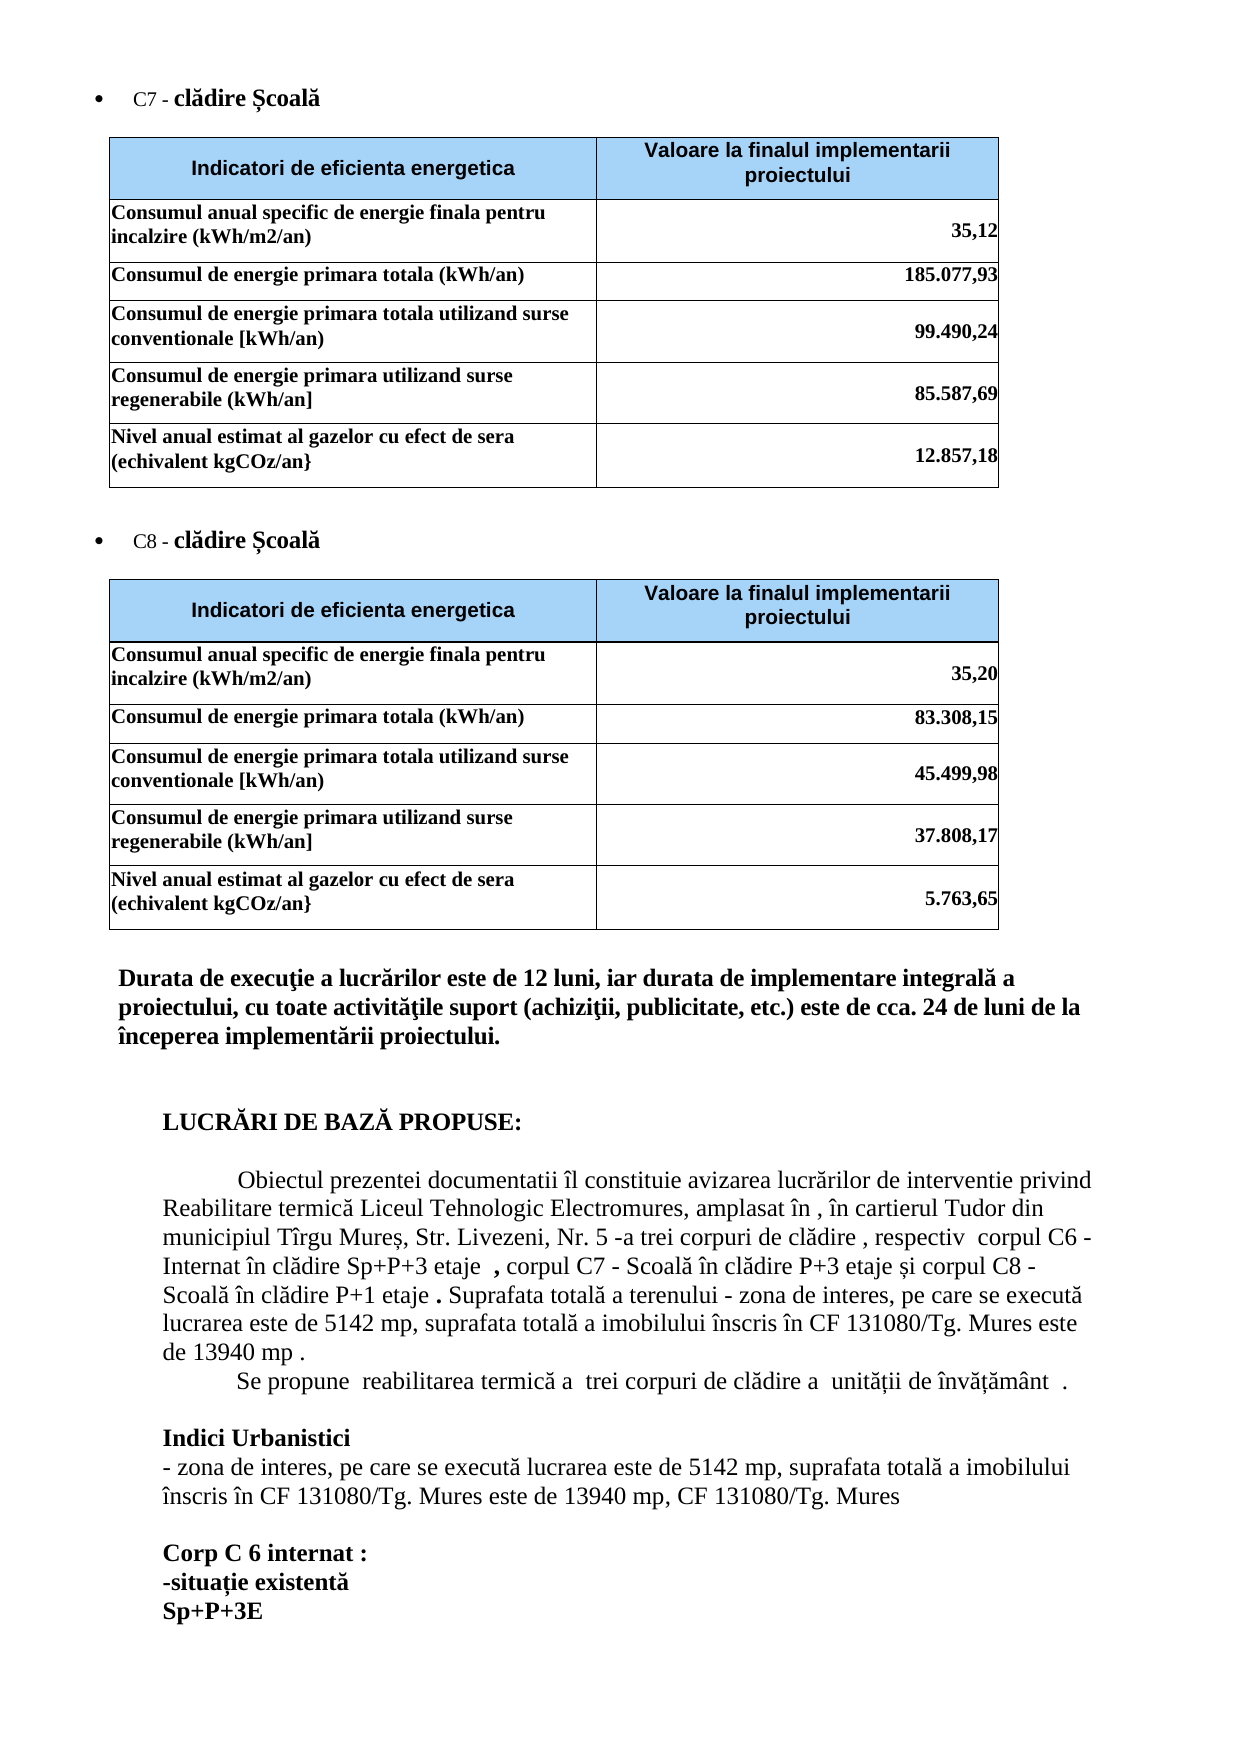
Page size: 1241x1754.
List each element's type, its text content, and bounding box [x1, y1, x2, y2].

table_cell Consumul de energie primara totala (kWh/an) [110, 705, 596, 742]
text LUCRĂRI DE BAZĂ PROPUSE: [162, 1107, 1107, 1136]
table_cell Consumul de energie primara totala (kWh/an) [110, 263, 596, 300]
table_cell 35,12 [597, 200, 998, 262]
list C8 - clădire Școală [95, 526, 1107, 554]
table_cell 85.587,69 [597, 363, 998, 423]
table_cell Consumul de energie primara utilizand surse regenerabile (kWh/an] [110, 363, 596, 423]
table_header Indicatori de eficienta energetica [110, 580, 596, 641]
text Durata de execuţie a lucrărilor este de 12 luni, iar durata de implementare integrală a proiectului, cu toate activităţile suport (achiziţii, publicitate, etc.) este de cca. 24 de luni de la începerea implementării proiectului. [118, 963, 1107, 1050]
table_cell 83.308,15 [597, 705, 998, 742]
table_cell Consumul de energie primara utilizand surse regenerabile (kWh/an] [110, 805, 596, 865]
table_cell 99.490,24 [597, 301, 998, 362]
table_header Valoare la finalul implementarii proiectului [597, 138, 998, 199]
table_cell 35,20 [597, 643, 998, 704]
table_header Valoare la finalul implementarii proiectului [597, 580, 998, 641]
table_cell Consumul anual specific de energie finala pentru incalzire (kWh/m2/an) [110, 643, 596, 704]
table_header Indicatori de eficienta energetica [110, 138, 596, 199]
text Sp+P+3E [162, 1596, 1107, 1625]
table_cell Nivel anual estimat al gazelor cu efect de sera (echivalent kgCOz/an} [110, 424, 596, 487]
text Obiectul prezentei documentatii îl constituie avizarea lucrărilor de interventie privind Reabilitare termică Liceul Tehnologic Electromures, amplasat în , în cartierul Tudor din municipiul Tîrgu Mureș, Str. Livezeni, Nr. 5 -a trei corpuri de clădire , respectiv corpul C6 - Internat în clădire Sp+P+3 etaje , corpul C7 - Scoală în clădire P+3 etaje și corpul C8 - Scoală în clădire P+1 etaje . Suprafata totală a terenului - zona de interes, pe care se execută lucrarea este de 5142 mp, suprafata totală a imobilului înscris în CF 131080/Tg. Mures este de 13940 mp . [162, 1165, 1107, 1366]
list C7 - clădire Școală [95, 83, 1107, 112]
table_cell Nivel anual estimat al gazelor cu efect de sera (echivalent kgCOz/an} [110, 866, 596, 929]
table_cell 5.763,65 [597, 866, 998, 929]
table_cell Consumul de energie primara totala utilizand surse conventionale [kWh/an) [110, 301, 596, 362]
text Indici Urbanistici - zona de interes, pe care se execută lucrarea este de 5142 mp, suprafata totală a imobilului înscris în CF 131080/Tg. Mures este de 13940 mp, CF 131080/Tg. Mures [162, 1423, 1107, 1510]
text Se propune reabilitarea termică a trei corpuri de clădire a unității de învățământ . [162, 1366, 1107, 1395]
table_cell Consumul anual specific de energie finala pentru incalzire (kWh/m2/an) [110, 200, 596, 262]
table_cell 185.077,93 [597, 263, 998, 300]
table_cell 45.499,98 [597, 744, 998, 804]
table_cell Consumul de energie primara totala utilizand surse conventionale [kWh/an) [110, 744, 596, 804]
table_cell 37.808,17 [597, 805, 998, 865]
text Corp C 6 internat : -situație existentă [162, 1538, 1107, 1596]
table_cell 12.857,18 [597, 424, 998, 487]
